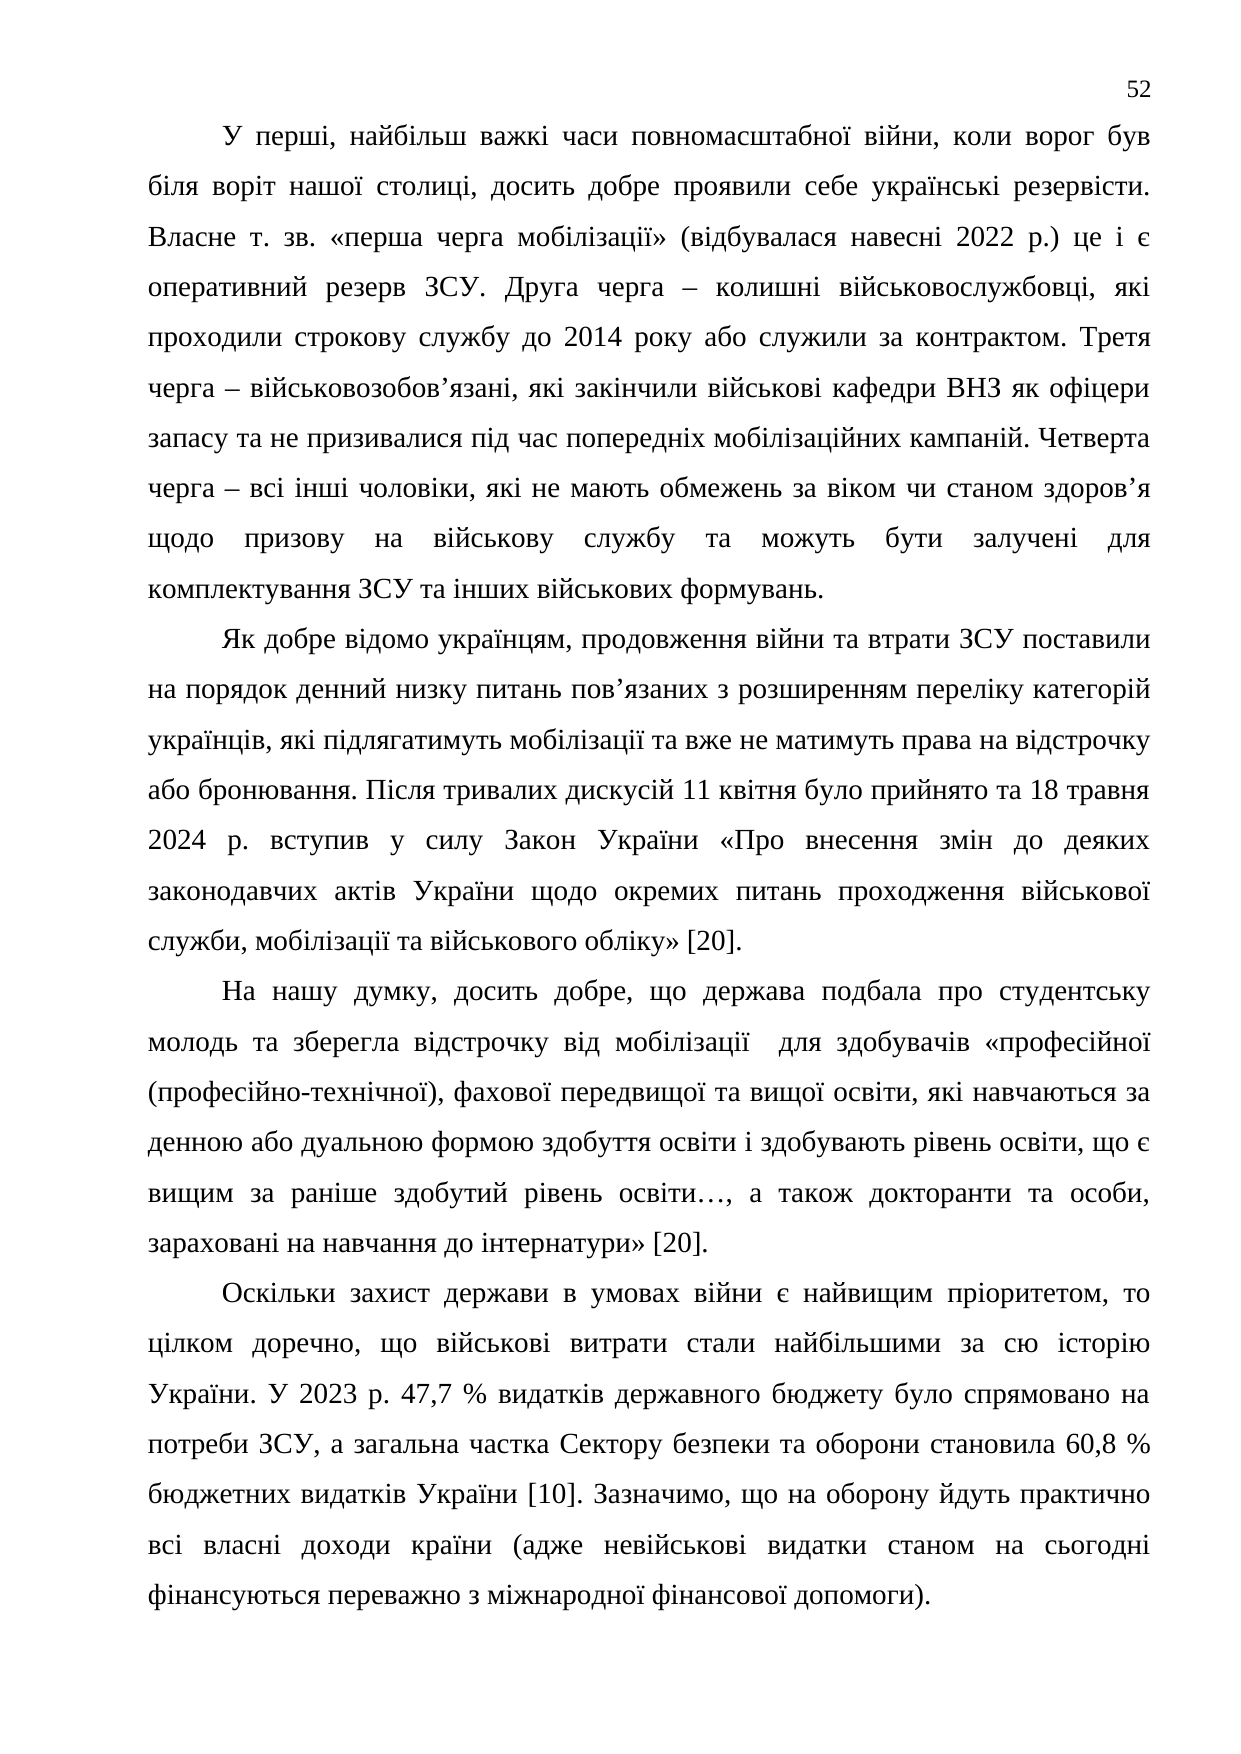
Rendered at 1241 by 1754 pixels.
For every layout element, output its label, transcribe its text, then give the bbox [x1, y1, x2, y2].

text У перші, найбільш важкі часи повномасштабної війни, коли ворог був біля воріт нашої столиці, досить добре проявили себе українські резервісти. Власне т. зв. «перша черга мобілізації» (відбувалася навесні 2022 р.) це і є оперативний резерв ЗСУ. Друга черга – колишні військовослужбовці, які проходили строкову службу до 2014 року або служили за контрактом. Третя черга – військовозобов’язані, які закінчили військові кафедри ВНЗ як офіцери запасу та не призивалися під час попередніх мобілізаційних кампаній. Четверта черга – всі інші чоловіки, які не мають обмежень за віком чи станом здоров’я щодо призову на військову службу та можуть бути залучені для комплектування ЗСУ та інших військових формувань. [148, 118, 1152, 604]
text На нашу думку, досить добре, що держава подбала про студентську молодь та зберегла відстрочку від мобілізації для здобувачів «професійної (професійно-технічної), фахової передвищої та вищої освіти, які навчаються за денною або дуальною формою здобуття освіти і здобувають рівень освіти, що є вищим за раніше здобутий рівень освіти…, а також докторанти та особи, зараховані на навчання до інтернатури» [20]. [148, 973, 1152, 1258]
text Як добре відомо українцям, продовження війни та втрати ЗСУ поставили на порядок денний низку питань пов’язаних з розширенням переліку категорій українців, які підлягатимуть мобілізації та вже не матимуть права на відстрочку або бронювання. Після тривалих дискусій 11 квітня було прийнято та 18 травня 2024 р. вступив у силу Закон України «Про внесення змін до деяких законодавчих актів України щодо окремих питань проходження військової служби, мобілізації та військового обліку» [20]. [148, 621, 1152, 957]
text Оскільки захист держави в умовах війни є найвищим пріоритетом, то цілком доречно, що військові витрати стали найбільшими за сю історію України. У 2023 р. 47,7 % видатків державного бюджету було спрямовано на потреби ЗСУ, а загальна частка Сектору безпеки та оборони становила 60,8 % бюджетних видатків України [10]. Зазначимо, що на оборону йдуть практично всі власні доходи країни (адже невійськові видатки станом на сьогодні фінансуються переважно з міжнародної фінансової допомоги). [148, 1275, 1152, 1611]
